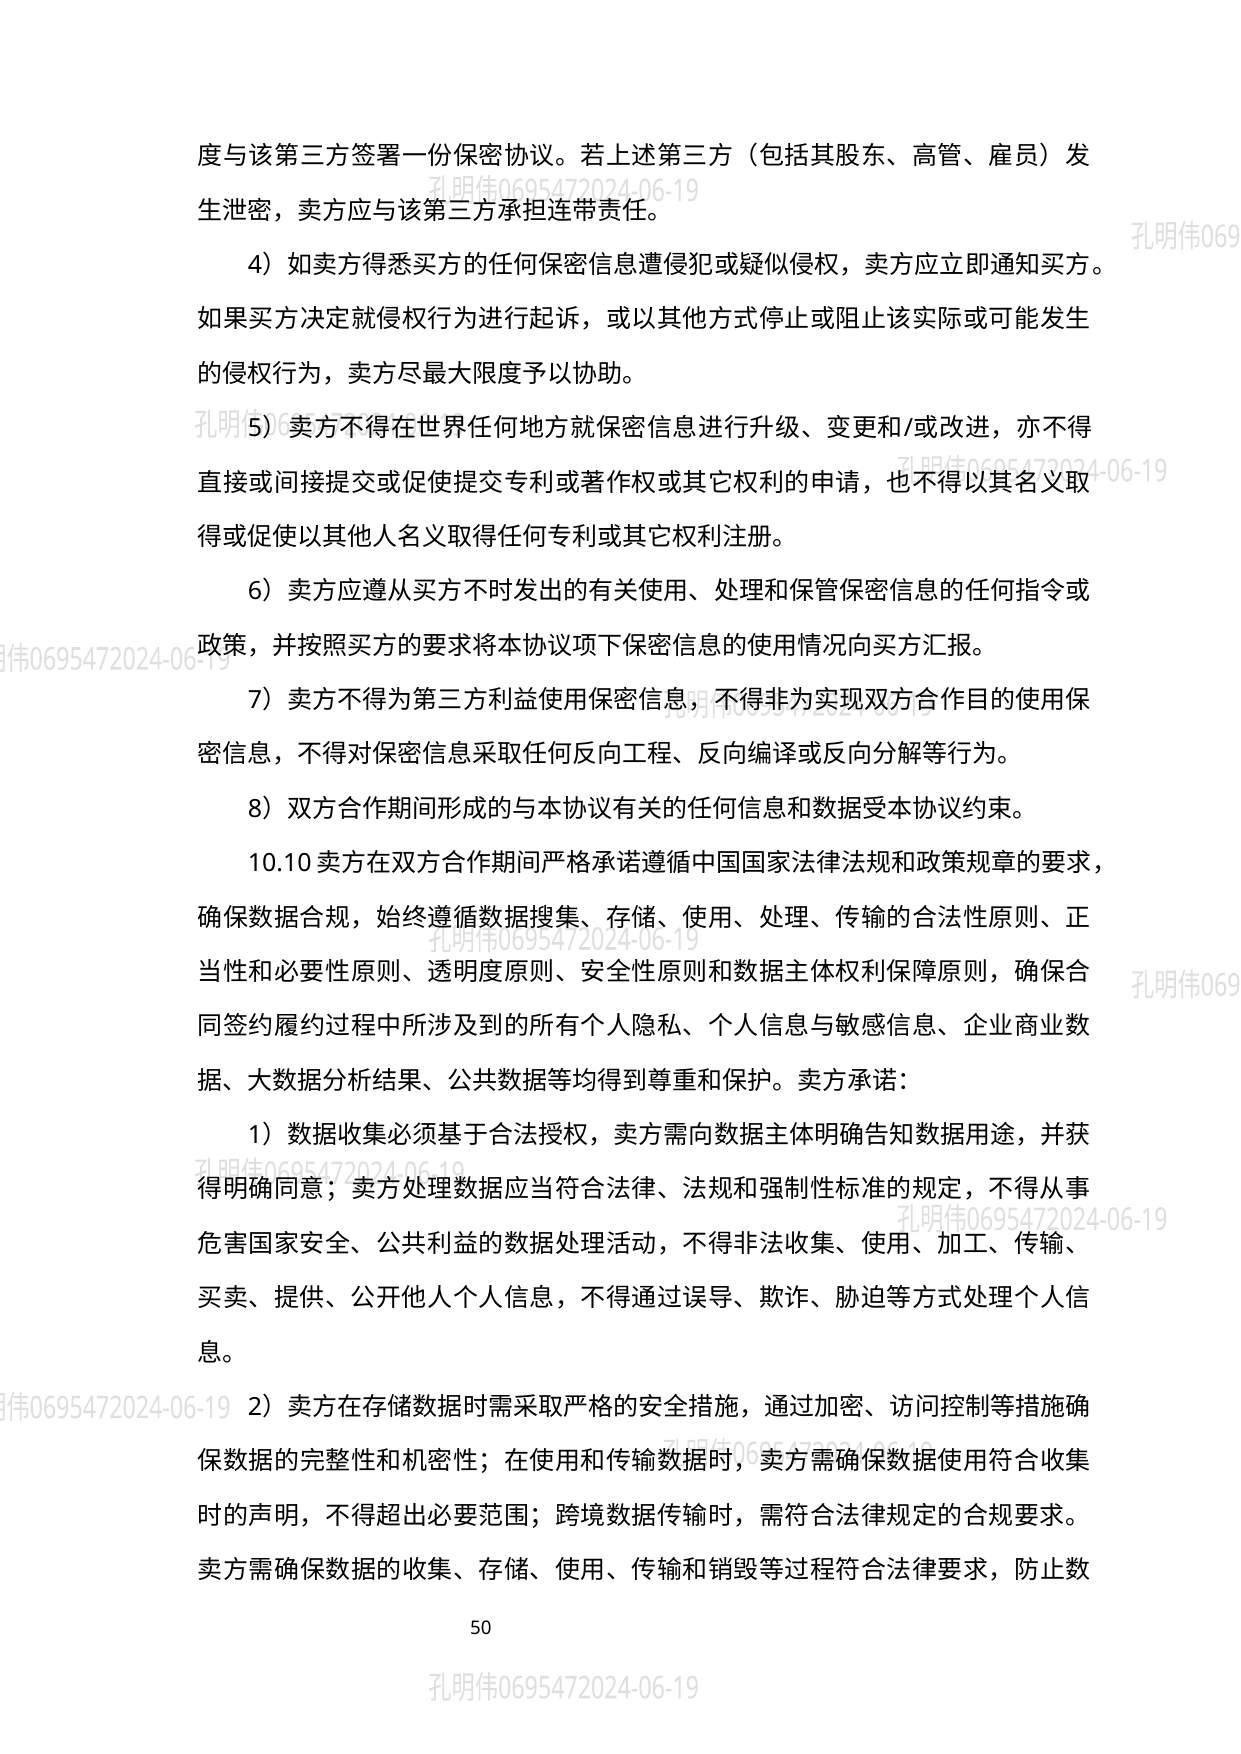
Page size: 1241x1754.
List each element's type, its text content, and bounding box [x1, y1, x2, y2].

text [198, 136, 1092, 226]
text 7）卖方不得为第三方利益使用保密信息，不得非为实现双方合作目的使用保密信息，不得对保密信息采取任何反向工程、反向编译或反向分解等行为。 [198, 679, 1092, 770]
text 5）卖方不得在世界任何地方就保密信息进行升级、变更和/或改进，亦不得直接或间接提交或促使提交专利或著作权或其它权利的申请，也不得以其名义取得或促使以其他人名义取得任何专利或其它权利注册。 [198, 408, 1092, 553]
text 1）数据收集必须基于合法授权，卖方需向数据主体明确告知数据用途，并获得明确同意；卖方处理数据应当符合法律、法规和强制性标准的规定，不得从事危害国家安全、公共利益的数据处理活动，不得非法收集、使用、加工、传输、买卖、提供、公开他人个人信息，不得通过误导、欺诈、胁迫等方式处理个人信息。‌ [198, 1114, 1092, 1368]
text 10.10卖方在双方合作期间严格承诺遵循中国国家法律法规和政策规章的要求，确保数据合规，始终遵循数据搜集、存储、使用、处理、传输的合法性原则、正当性和必要性原则、透明度原则、安全性原则和数据主体权利保障原则，确保合同签约履约过程中所涉及到的所有个人隐私、个人信息与敏感信息、企业商业数据、大数据分析结果、公共数据等均得到尊重和保护。卖方承诺： [198, 843, 1092, 1096]
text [198, 1386, 1092, 1586]
text 6）卖方应遵从买方不时发出的有关使用、处理和保管保密信息的任何指令或政策，并按照买方的要求将本协议项下保密信息的使用情况向买方汇报。 [198, 571, 1092, 661]
text 4）如卖方得悉买方的任何保密信息遭侵犯或疑似侵权，卖方应立即通知买方。如果买方决定就侵权行为进行起诉，或以其他方式停止或阻止该实际或可能发生的侵权行为，卖方尽最大限度予以协助。 [198, 244, 1092, 389]
text 8）双方合作期间形成的与本协议有关的任何信息和数据受本协议约束。 [198, 788, 1092, 824]
